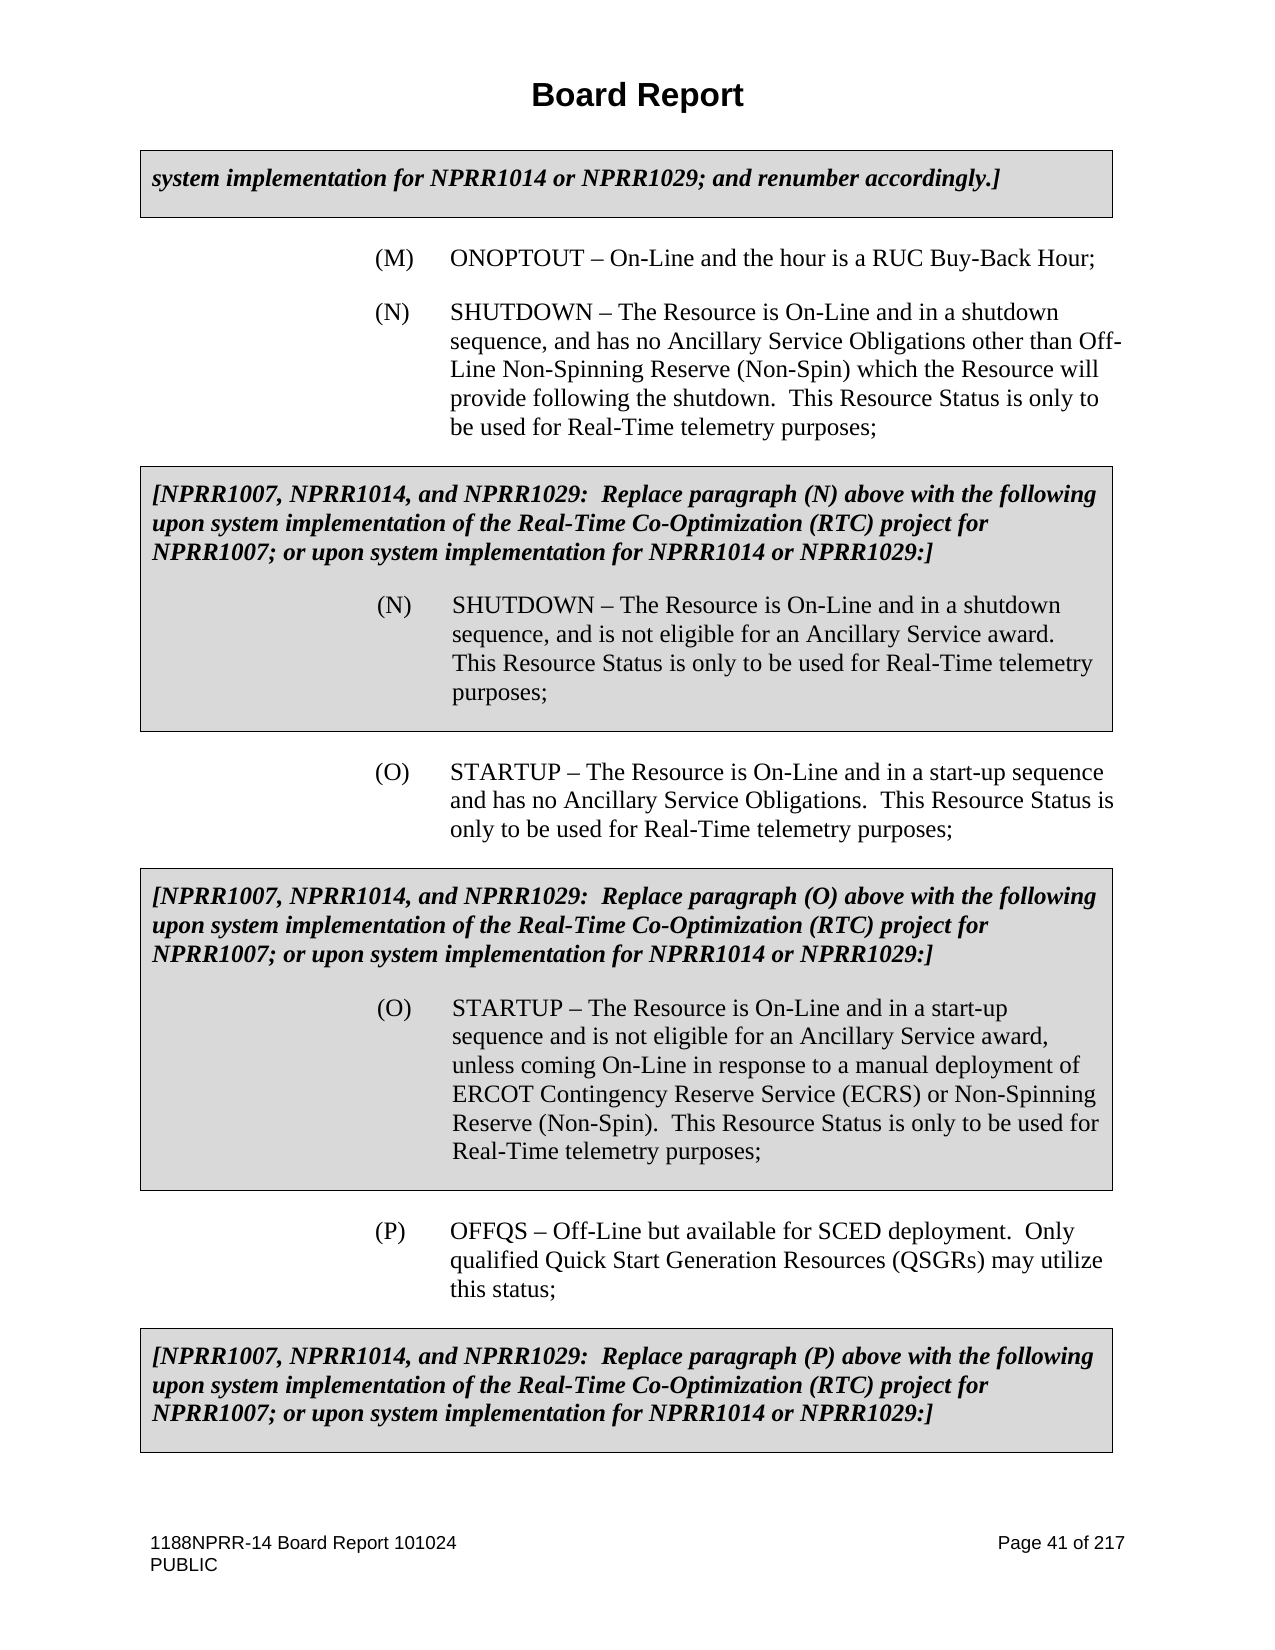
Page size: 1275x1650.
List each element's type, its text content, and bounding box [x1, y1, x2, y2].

table_header [NPRR1007, NPRR1014, and NPRR1029: Replace paragraph (O) above with the following upon system implementation of the Real-Time Co-Optimization (RTC) project for NPRR1007; or upon system implementation for NPRR1014 or NPRR1029:] (O) STARTUP – The Resource is On-Line and in a start-up sequence and is not eligible for an Ancillary Service award, unless coming On-Line in response to a manual deployment of ERCOT Contingency Reserve Service (ECRS) or Non-Spinning Reserve (Non-Spin). This Resource Status is only to be used for Real-Time telemetry purposes; [141, 869, 1112, 1190]
table_header [NPRR1007, NPRR1014, and NPRR1029: Replace paragraph (N) above with the following upon system implementation of the Real-Time Co-Optimization (RTC) project for NPRR1007; or upon system implementation for NPRR1014 or NPRR1029:] (N) SHUTDOWN – The Resource is On-Line and in a shutdown sequence, and is not eligible for an Ancillary Service award. This Resource Status is only to be used for Real-Time telemetry purposes; [141, 467, 1112, 731]
text (M) ONOPTOUT – On-Line and the hour is a RUC Buy-Back Hour; [375, 243, 1125, 272]
text (O) STARTUP – The Resource is On-Line and in a start-up sequence and has no Ancillary Service Obligations. This Resource Status is only to be used for Real-Time telemetry purposes; [375, 757, 1125, 843]
text (N) SHUTDOWN – The Resource is On-Line and in a shutdown sequence, and has no Ancillary Service Obligations other than Off-Line Non-Spinning Reserve (Non-Spin) which the Resource will provide following the shutdown. This Resource Status is only to be used for Real-Time telemetry purposes; [375, 297, 1125, 441]
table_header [141, 1329, 1112, 1452]
text (P) OFFQS – Off-Line but available for SCED deployment. Only qualified Quick Start Generation Resources (QSGRs) may utilize this status; [375, 1216, 1125, 1302]
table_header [141, 151, 1112, 217]
